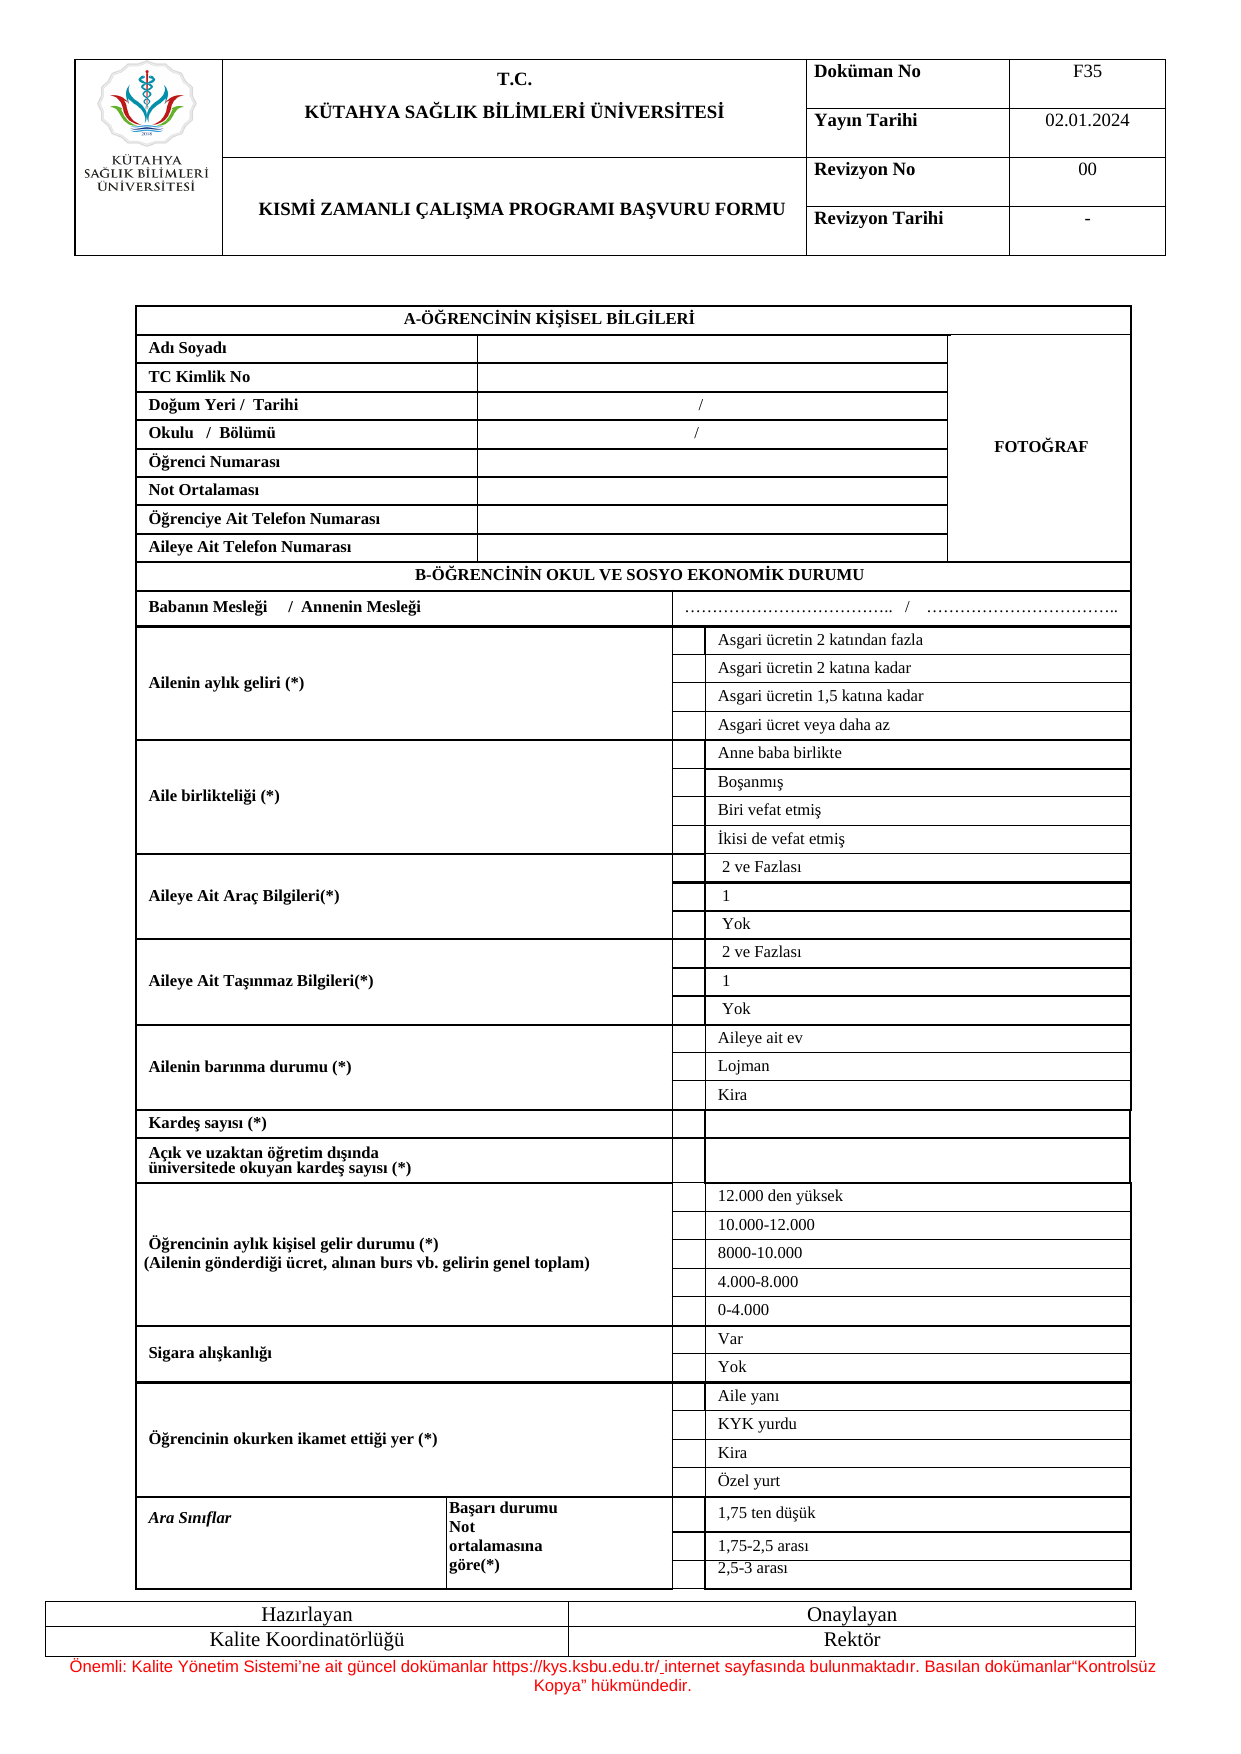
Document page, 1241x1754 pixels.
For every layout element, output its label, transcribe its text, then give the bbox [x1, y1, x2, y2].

table_cell İkisi de vefat etmiş [706, 826, 1130, 853]
table_cell Ailenin barınma durumu (*) [137, 1026, 672, 1109]
table_cell [478, 336, 947, 362]
table_cell [673, 940, 704, 967]
table_cell Kardeş sayısı (*) [137, 1111, 672, 1137]
table_cell [673, 1327, 705, 1353]
table_cell Ailenin aylık geliri (*) [137, 628, 672, 739]
table_cell 1 [706, 884, 1130, 910]
table_cell Okulu / Bölümü [137, 421, 477, 447]
table_cell / [478, 421, 947, 447]
table_cell 1,75-2,5 arası [706, 1533, 1130, 1560]
table_cell Babanın Mesleği / Annenin Mesleği [137, 592, 672, 625]
table_cell [673, 1212, 705, 1239]
picture [84, 60, 209, 191]
table_cell [673, 1111, 704, 1137]
table_cell Var [706, 1327, 1130, 1353]
table_cell [706, 1111, 1129, 1137]
table_cell Asgari ücretin 2 katından fazla [706, 628, 1130, 654]
table_cell [673, 1053, 705, 1080]
table_cell Açık ve uzaktan öğretim dışında üniversitede okuyan kardeş sayısı (*) [137, 1139, 672, 1182]
table_cell 12.000 den yüksek [706, 1184, 1130, 1211]
table_cell [673, 1533, 704, 1560]
table_cell Aile yanı [706, 1384, 1130, 1410]
table_cell [706, 1139, 1129, 1182]
table_cell / [478, 393, 947, 419]
table_cell 2 ve Fazlası [706, 854, 1130, 881]
table_cell [673, 797, 704, 824]
table_cell 1,75 ten düşük [706, 1498, 1130, 1531]
table_cell 0-4.000 [706, 1297, 1130, 1324]
table_cell Öğrenciye Ait Telefon Numarası [137, 506, 477, 533]
table_cell B-ÖĞRENCİNİN OKUL VE SOSYO EKONOMİK DURUMU [137, 563, 1130, 589]
table_cell Anne baba birlikte [706, 741, 1130, 768]
table_cell Öğrencinin okurken ikamet ettiği yer (*) [137, 1384, 672, 1496]
table_cell 2,5-3 arası [706, 1561, 1130, 1588]
table_cell Aileye Ait Taşınmaz Bilgileri(*) [137, 940, 672, 1023]
table_cell Başarı durumu Not ortalamasına göre(*) [447, 1498, 672, 1588]
table_cell [673, 1269, 705, 1296]
table_cell [478, 478, 947, 504]
table_cell [673, 1026, 705, 1052]
table_cell Yok [706, 1354, 1130, 1381]
table_cell Özel yurt [706, 1468, 1130, 1496]
table_cell 1 [706, 969, 1130, 995]
table_cell [673, 1498, 704, 1531]
table_cell [673, 884, 704, 910]
table_cell [673, 1440, 705, 1467]
table_cell 4.000-8.000 [706, 1269, 1130, 1296]
table_cell 8000-10.000 [706, 1240, 1130, 1268]
table_cell Öğrenci Numarası [137, 450, 477, 476]
table_cell Doğum Yeri / Tarihi [137, 393, 477, 419]
table_cell Aileye Ait Araç Bilgileri(*) [137, 855, 672, 938]
table_cell [673, 769, 704, 796]
table_cell [673, 1384, 704, 1410]
table_cell 10.000-12.000 [706, 1212, 1130, 1239]
table_cell TC Kimlik No [137, 364, 477, 391]
table_cell KYK yurdu [706, 1411, 1130, 1439]
table_cell [673, 1183, 705, 1211]
table_cell [673, 1354, 705, 1381]
table_cell Not Ortalaması [137, 478, 477, 504]
table_cell Asgari ücret veya daha az [706, 712, 1130, 739]
table_cell [673, 628, 704, 654]
table_cell [673, 741, 704, 768]
table_cell [673, 1411, 705, 1439]
table_cell [673, 1081, 705, 1109]
table_cell [673, 1139, 704, 1182]
table_cell [673, 912, 704, 938]
table_cell [673, 855, 704, 881]
table_cell [673, 1561, 704, 1588]
table_cell Aile birlikteliği (*) [137, 741, 672, 853]
table_cell [673, 655, 705, 682]
table_cell FOTOĞRAF [951, 335, 1130, 561]
table_cell [673, 1297, 705, 1324]
table_cell [673, 1240, 705, 1268]
table_cell Yok [706, 997, 1130, 1023]
table_cell [673, 1468, 705, 1496]
table_cell [478, 535, 947, 561]
table_cell [673, 997, 704, 1023]
table_cell Öğrencinin aylık kişisel gelir durumu (*) (Ailenin gönderdiği ücret, alınan burs vb. gelirin genel toplam) [137, 1184, 672, 1324]
table_cell [673, 712, 705, 739]
table_cell Ara Sınıflar [137, 1498, 446, 1588]
table_cell Aileye ait ev [706, 1026, 1130, 1052]
table_cell Boşanmış [706, 770, 1130, 796]
table_cell [673, 683, 705, 711]
table_cell Adı Soyadı [137, 336, 477, 362]
table_header A-ÖĞRENCİNİN KİŞİSEL BİLGİLERİ [137, 307, 951, 334]
table_cell 2 ve Fazlası [706, 940, 1130, 967]
table_cell Lojman [706, 1053, 1130, 1080]
table_cell Aileye Ait Telefon Numarası [137, 535, 477, 561]
table_cell [478, 364, 947, 391]
table_cell Asgari ücretin 1,5 katına kadar [706, 683, 1130, 711]
table_cell [673, 826, 704, 853]
table_cell Kira [706, 1081, 1130, 1109]
table_cell Kira [706, 1440, 1130, 1467]
table_cell [478, 506, 947, 533]
table_cell ……………………………….. / …………………………….. [673, 592, 1130, 625]
table_cell Sigara alışkanlığı [137, 1327, 672, 1381]
table_cell Asgari ücretin 2 katına kadar [706, 655, 1130, 682]
table_cell [478, 450, 947, 476]
table_cell Biri vefat etmiş [706, 797, 1130, 824]
table_cell Yok [706, 912, 1130, 938]
table_header [951, 307, 1130, 334]
table_cell [673, 969, 704, 995]
